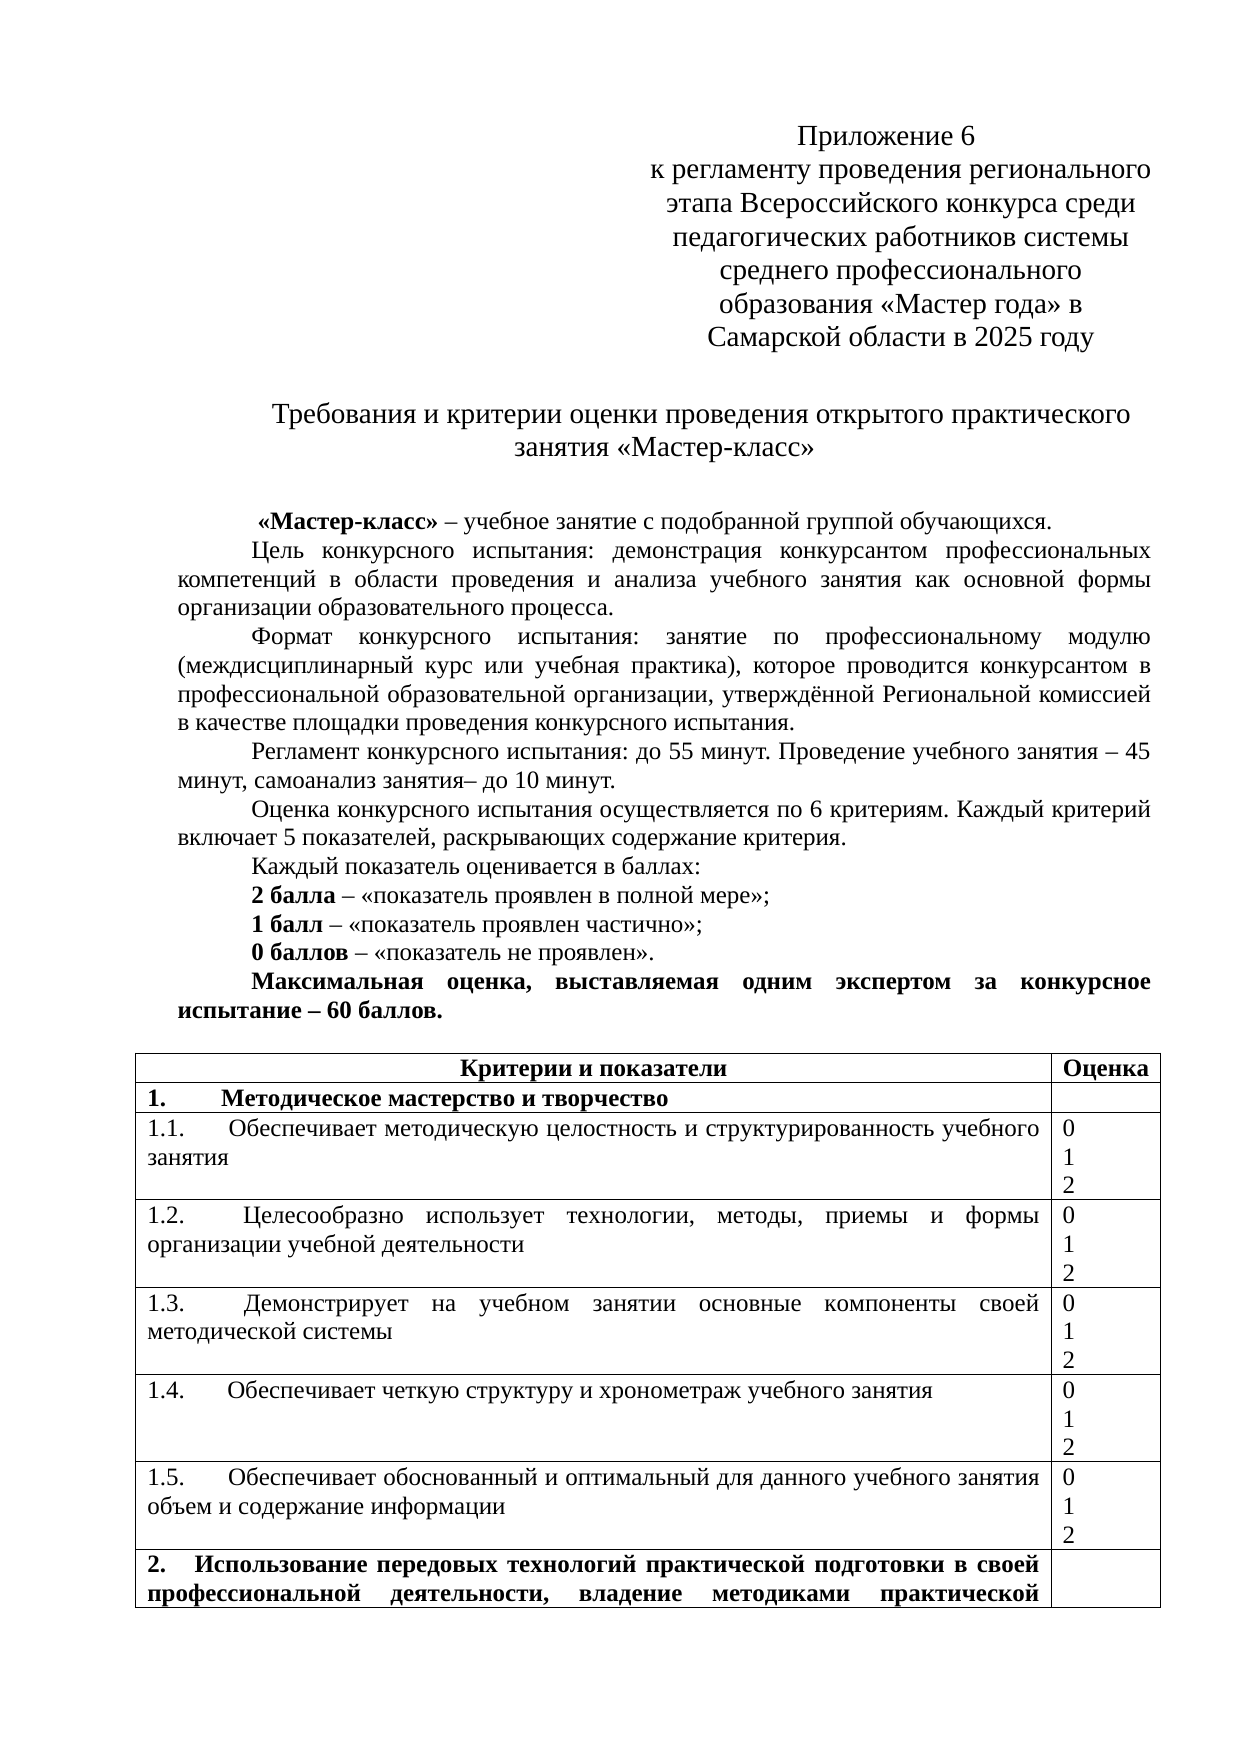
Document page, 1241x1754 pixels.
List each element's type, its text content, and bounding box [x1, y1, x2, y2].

table_cell Обеспечивает методическую целостность и структурированность учебного занятия [136, 1113, 1051, 1199]
text Оценка конкурсного испытания осуществляется по 6 критериям. Каждый критерий включает 5 показателей, раскрывающих содержание критерия. [177, 794, 1152, 851]
text к регламенту проведения регионального этапа Всероссийского конкурса среди педагогических работников системы среднего профессионального образования «Мастер года» в Самарской области в 2025 году [650, 152, 1152, 353]
table_cell [1052, 1550, 1160, 1607]
text Цель конкурсного испытания: демонстрация конкурсантом профессиональных компетенций в области проведения и анализа учебного занятия как основной формы организации образовательного процесса. [177, 535, 1152, 621]
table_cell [136, 1550, 1051, 1607]
text 1 балл – «показатель проявлен частично»; [177, 909, 1152, 937]
text Формат конкурсного испытания: занятие по профессиональному модулю (междисциплинарный курс или учебная практика), которое проводится конкурсантом в профессиональной образовательной организации, утверждённой Региональной комиссией в качестве площадки проведения конкурсного испытания. [177, 621, 1152, 736]
table_cell Демонстрирует на учебном занятии основные компоненты своей методической системы [136, 1288, 1051, 1374]
table_header Критерии и показатели [136, 1054, 1051, 1082]
text Каждый показатель оценивается в баллах: [177, 851, 1152, 880]
text Требования и критерии оценки проведения открытого практического занятия «Мастер-класс» [177, 396, 1152, 463]
text «Мастер-класс» – учебное занятие с подобранной группой обучающихся. [177, 506, 1152, 535]
table_cell Обеспечивает четкую структуру и хронометраж учебного занятия [136, 1375, 1051, 1461]
table_cell 0 1 2 [1052, 1462, 1160, 1548]
text Максимальная оценка, выставляемая одним экспертом за конкурсное испытание – 60 баллов. [177, 966, 1152, 1024]
text 2 балла – «показатель проявлен в полной мере»; [177, 880, 1152, 909]
table_cell [1052, 1083, 1160, 1112]
table_cell 0 1 2 [1052, 1113, 1160, 1199]
text 0 баллов – «показатель не проявлен». [177, 937, 1152, 966]
table_cell Целесообразно использует технологии, методы, приемы и формы организации учебной деятельности [136, 1200, 1051, 1287]
table_cell Методическое мастерство и творчество [136, 1083, 1051, 1112]
table_cell Обеспечивает обоснованный и оптимальный для данного учебного занятия объем и содержание информации [136, 1462, 1051, 1548]
text Регламент конкурсного испытания: до 55 минут. Проведение учебного занятия – 45 минут, самоанализ занятия– до 10 минут. [177, 736, 1152, 794]
text Приложение 6 [620, 118, 1152, 152]
table_cell 0 1 2 [1052, 1200, 1160, 1287]
table_cell 0 1 2 [1052, 1288, 1160, 1374]
table_cell 0 1 2 [1052, 1375, 1160, 1461]
table_header Оценка [1052, 1054, 1160, 1082]
